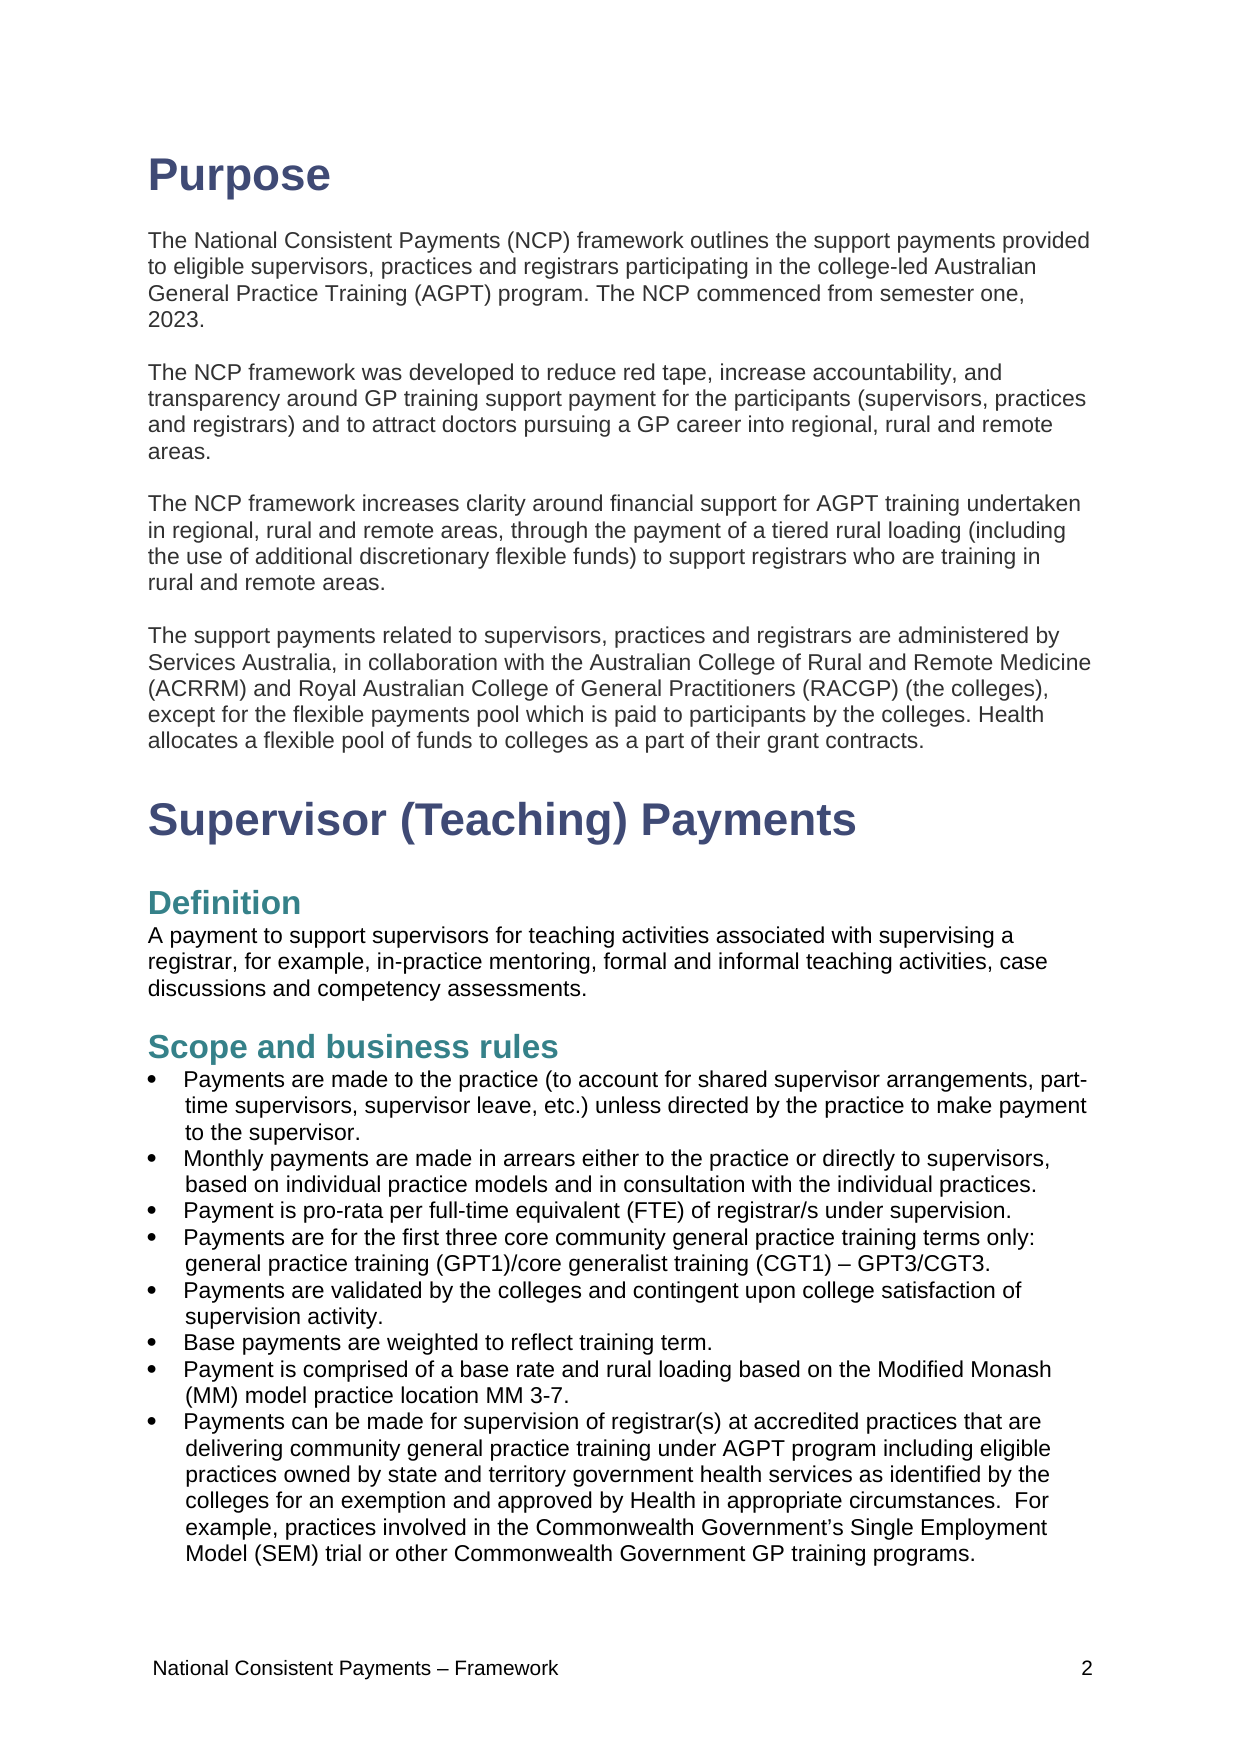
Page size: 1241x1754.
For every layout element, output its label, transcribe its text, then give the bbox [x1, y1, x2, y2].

list Payments can be made for supervision of registrar(s) at accredited practices that are delivering community general practice training under AGPT program including eligible practices owned by state and territory government health services as identified by the colleges for an exemption and approved by Health in appropriate circumstances. For example, practices involved in the Commonwealth Government’s Single Employment Model (SEM) trial or other Commonwealth Government GP training programs. [148, 1408, 1092, 1566]
list Base payments are weighted to reflect training term. [148, 1329, 1092, 1356]
subtitle Supervisor (Teaching) Payments [148, 792, 1092, 845]
text The NCP framework was developed to reduce red tape, increase accountability, and transparency around GP training support payment for the participants (supervisors, practices and registrars) and to attract doctors pursuing a GP career into regional, rural and remote areas. [148, 358, 1092, 464]
list Payments are made to the practice (to account for shared supervisor arrangements, part-time supervisors, supervisor leave, etc.) unless directed by the practice to make payment to the supervisor. [148, 1066, 1092, 1145]
list Payment is comprised of a base rate and rural loading based on the Modified Monash (MM) model practice location MM 3-7. [148, 1356, 1092, 1408]
list Payment is pro-rata per full-time equivalent (FTE) of registrar/s under supervision. [148, 1197, 1092, 1224]
list Payments are validated by the colleges and contingent upon college satisfaction of supervision activity. [148, 1277, 1092, 1329]
text The support payments related to supervisors, practices and registrars are administered by Services Australia, in collaboration with the Australian College of Rural and Remote Medicine (ACRRM) and Royal Australian College of General Practitioners (RACGP) (the colleges), except for the flexible payments pool which is paid to participants by the colleges. Health allocates a flexible pool of funds to colleges as a part of their grant contracts. [148, 622, 1092, 754]
text The National Consistent Payments (NCP) framework outlines the support payments provided to eligible supervisors, practices and registrars participating in the college-led Australian General Practice Training (AGPT) program. The NCP commenced from semester one, 2023. [148, 227, 1092, 332]
list Monthly payments are made in arrears either to the practice or directly to supervisors, based on individual practice models and in consultation with the individual practices. [148, 1145, 1092, 1197]
list A payment to support supervisors for teaching activities associated with supervising a registrar, for example, in-practice mentoring, formal and informal teaching activities, case discussions and competency assessments. [148, 922, 1092, 1001]
subtitle Purpose [148, 148, 1092, 200]
text The NCP framework increases clarity around financial support for AGPT training undertaken in regional, rural and remote areas, through the payment of a tiered rural loading (including the use of additional discretionary flexible funds) to support registrars who are training in rural and remote areas. [148, 490, 1092, 596]
subtitle Scope and business rules [148, 1027, 1092, 1066]
list Payments are for the first three core community general practice training terms only: general practice training (GPT1)/core generalist training (CGT1) – GPT3/CGT3. [148, 1224, 1092, 1277]
subtitle Definition [148, 883, 1092, 922]
